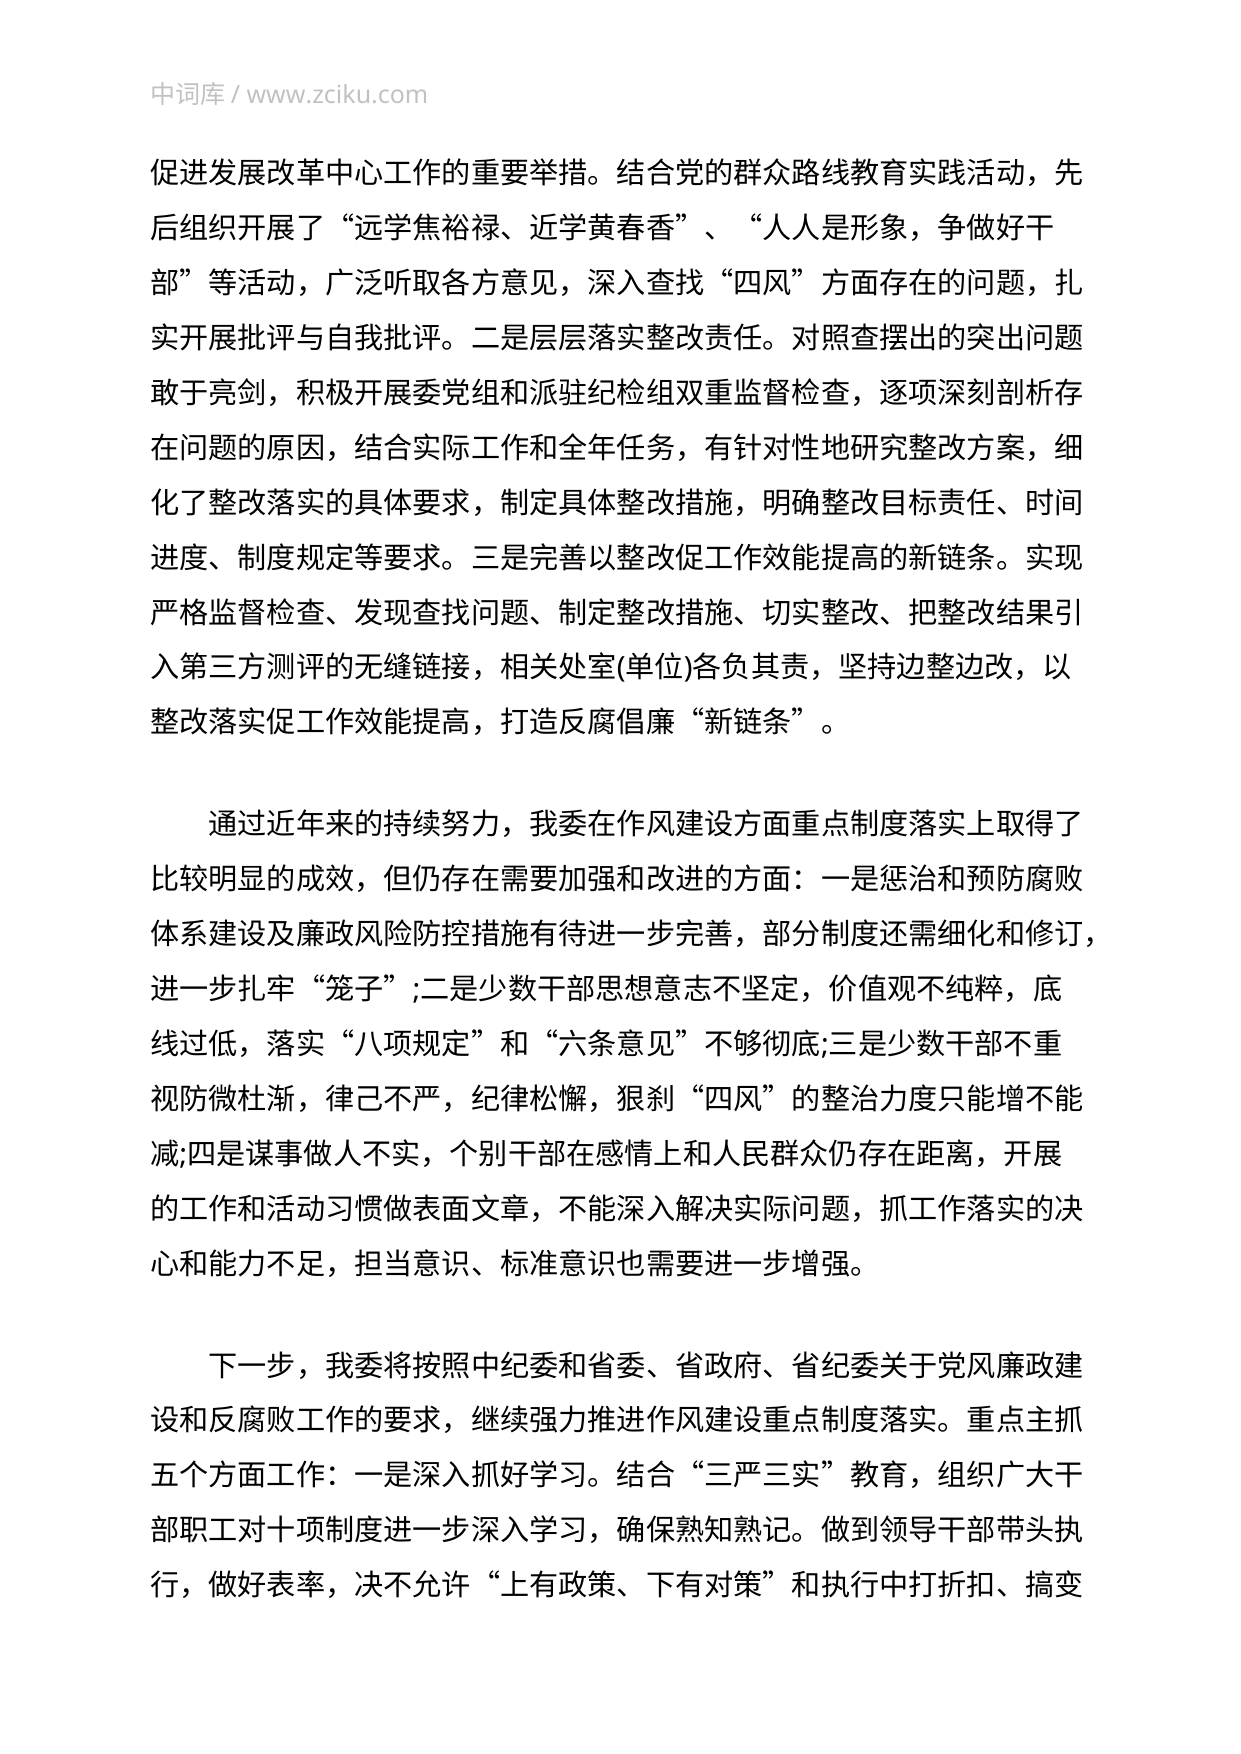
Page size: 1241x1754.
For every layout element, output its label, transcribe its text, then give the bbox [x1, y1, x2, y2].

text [150, 150, 1090, 741]
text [150, 1342, 1090, 1604]
text 通过近年来的持续努力，我委在作风建设方面重点制度落实上取得了比较明显的成效，但仍存在需要加强和改进的方面：一是惩治和预防腐败体系建设及廉政风险防控措施有待进一步完善，部分制度还需细化和修订，进一步扎牢“笼子”;二是少数干部思想意志不坚定，价值观不纯粹，底线过低，落实“八项规定”和“六条意见”不够彻底;三是少数干部不重视防微杜渐，律己不严，纪律松懈，狠刹“四风”的整治力度只能增不能减;四是谋事做人不实，个别干部在感情上和人民群众仍存在距离，开展的工作和活动习惯做表面文章，不能深入解决实际问题，抓工作落实的决心和能力不足，担当意识、标准意识也需要进一步增强。 [150, 801, 1090, 1283]
